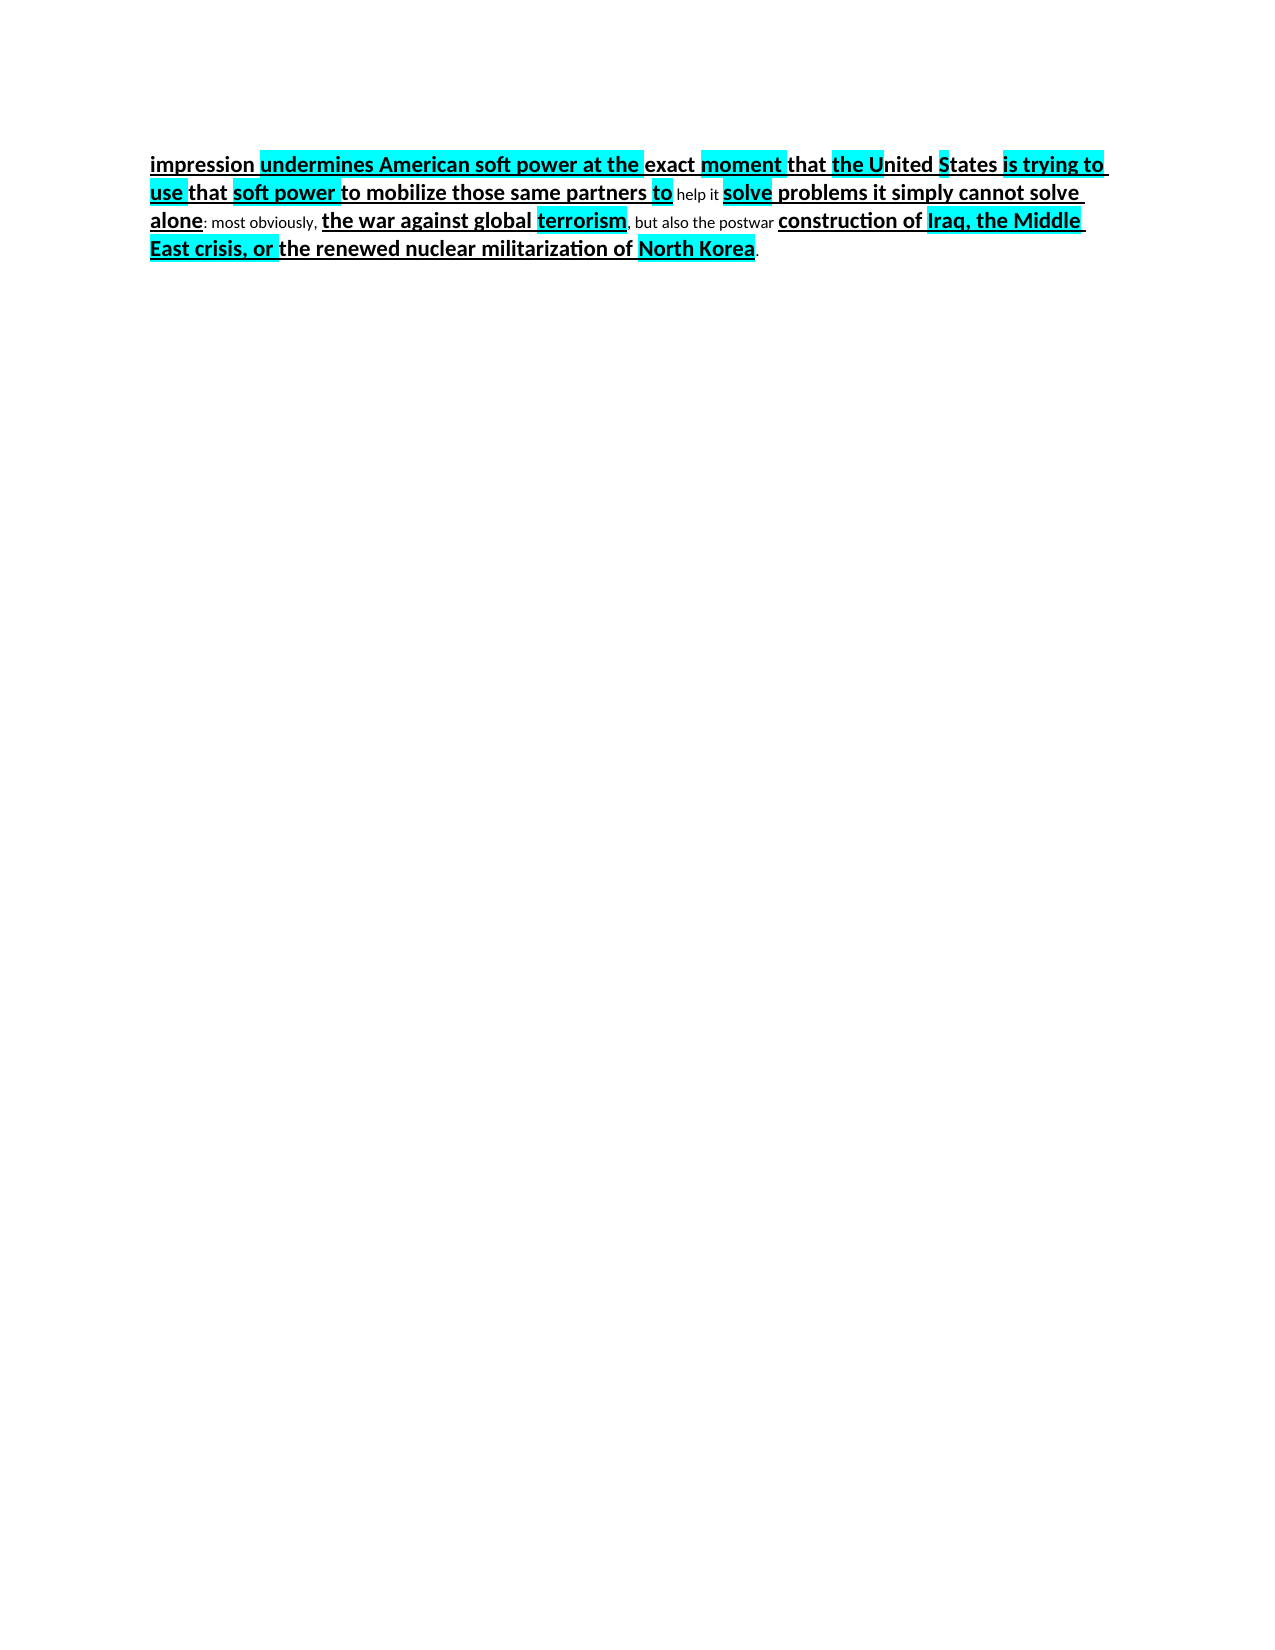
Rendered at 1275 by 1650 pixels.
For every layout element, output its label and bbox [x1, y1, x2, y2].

text [150, 150, 1125, 262]
